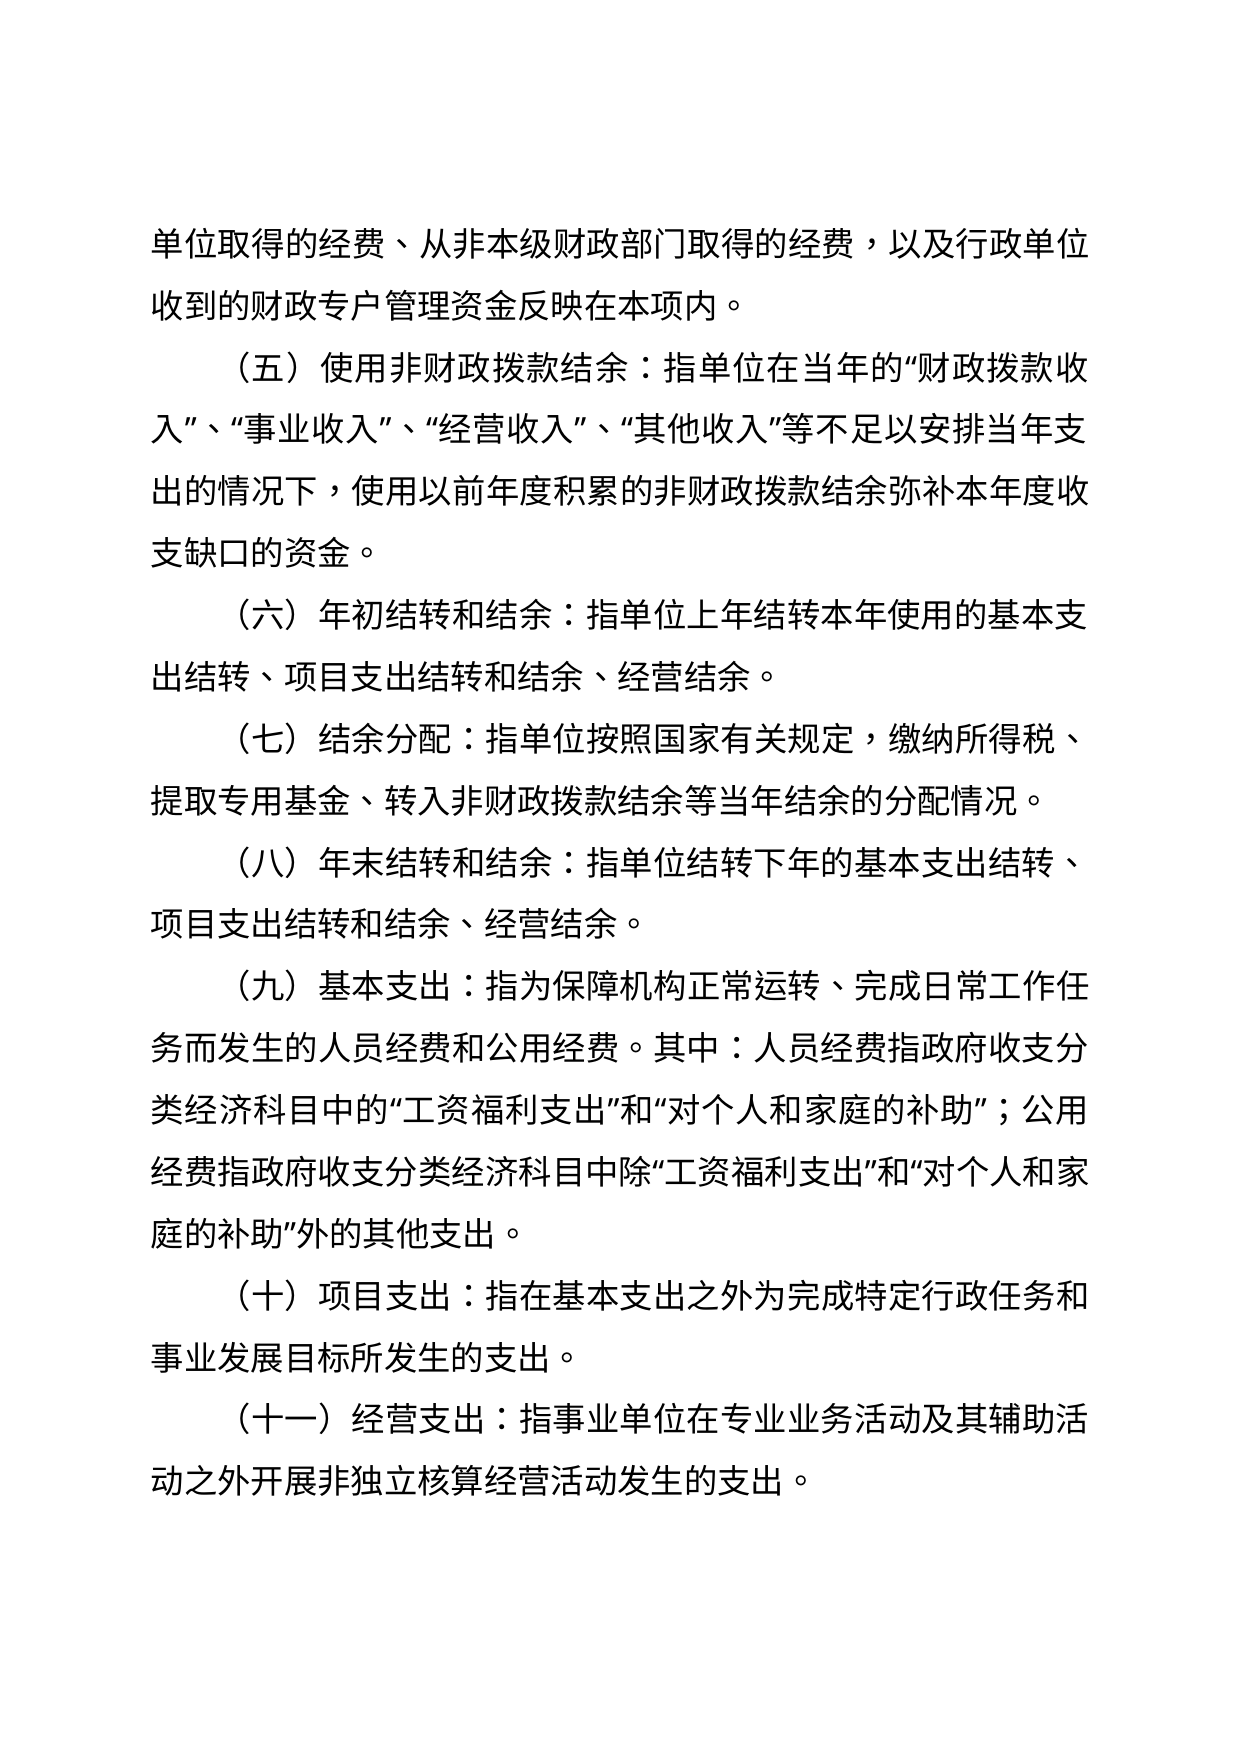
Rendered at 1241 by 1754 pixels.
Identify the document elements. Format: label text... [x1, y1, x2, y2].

text （九）基本支出：指为保障机构正常运转、完成日常工作任务而发生的人员经费和公用经费。其中：人员经费指政府收支分类经济科目中的“工资福利支出”和“对个人和家庭的补助”；公用经费指政府收支分类经济科目中除“工资福利支出”和“对个人和家庭的补助”外的其他支出。 [151, 949, 1089, 1258]
text （六）年初结转和结余：指单位上年结转本年使用的基本支出结转、项目支出结转和结余、经营结余。 [151, 578, 1089, 702]
text （十）项目支出：指在基本支出之外为完成特定行政任务和事业发展目标所发生的支出。 [151, 1258, 1089, 1382]
text （八）年末结转和结余：指单位结转下年的基本支出结转、项目支出结转和结余、经营结余。 [151, 825, 1089, 949]
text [151, 207, 1089, 330]
text （七）结余分配：指单位按照国家有关规定，缴纳所得税、提取专用基金、转入非财政拨款结余等当年结余的分配情况。 [151, 702, 1089, 825]
text （十一）经营支出：指事业单位在专业业务活动及其辅助活动之外开展非独立核算经营活动发生的支出。 [151, 1382, 1089, 1506]
text （五）使用非财政拨款结余：指单位在当年的“财政拨款收入”、“事业收入”、“经营收入”、“其他收入”等不足以安排当年支出的情况下，使用以前年度积累的非财政拨款结余弥补本年度收支缺口的资金。 [151, 330, 1089, 578]
